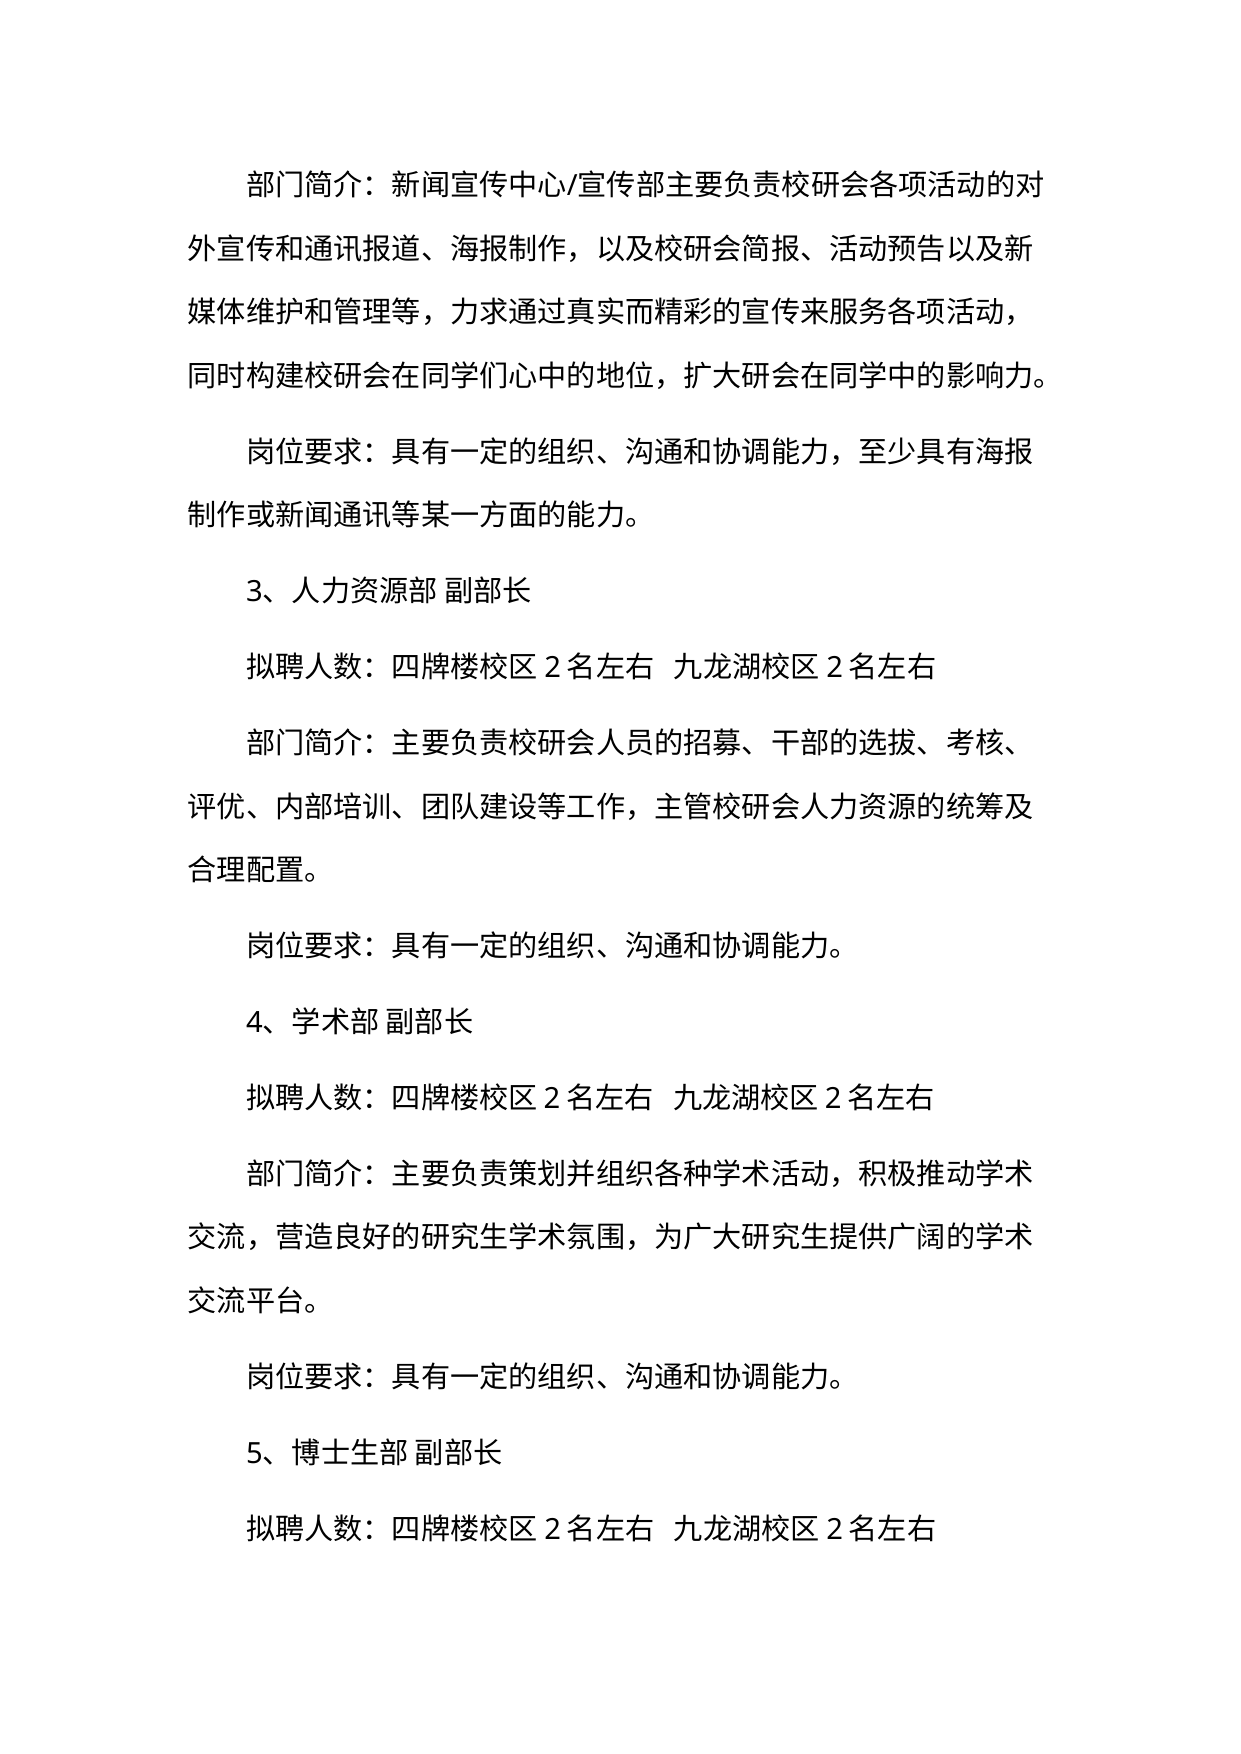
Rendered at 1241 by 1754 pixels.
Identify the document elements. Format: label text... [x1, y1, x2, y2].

text 岗位要求：具有一定的组织、沟通和协调能力。 [187, 1353, 1053, 1396]
text 4、学术部 副部长 [187, 998, 1053, 1041]
text 部门简介：主要负责校研会人员的招募、干部的选拔、考核、评优、内部培训、团队建设等工作，主管校研会人力资源的统筹及合理配置。 [187, 720, 1053, 889]
text 拟聘人数：四牌楼校区 2名左右 九龙湖校区 2名左右 [187, 1505, 1053, 1548]
text 拟聘人数：四牌楼校区2名左右 九龙湖校区2名左右 [187, 1074, 1053, 1117]
text 岗位要求：具有一定的组织、沟通和协调能力，至少具有海报制作或新闻通讯等某一方面的能力。 [187, 428, 1053, 534]
text 岗位要求：具有一定的组织、沟通和协调能力。 [187, 923, 1053, 965]
text 5、博士生部 副部长 [187, 1429, 1053, 1472]
text 部门简介：主要负责策划并组织各种学术活动，积极推动学术交流，营造良好的研究生学术氛围，为广大研究生提供广阔的学术交流平台。 [187, 1151, 1053, 1320]
text 部门简介：新闻宣传中心/宣传部主要负责校研会各项活动的对外宣传和通讯报道、海报制作，以及校研会简报、活动预告以及新媒体维护和管理等，力求通过真实而精彩的宣传来服务各项活动，同时构建校研会在同学们心中的地位，扩大研会在同学中的影响力。 [187, 162, 1053, 395]
text 3、人力资源部 副部长 [187, 568, 1053, 610]
text 拟聘人数：四牌楼校区 2名左右 九龙湖校区 2名左右 [187, 644, 1053, 686]
